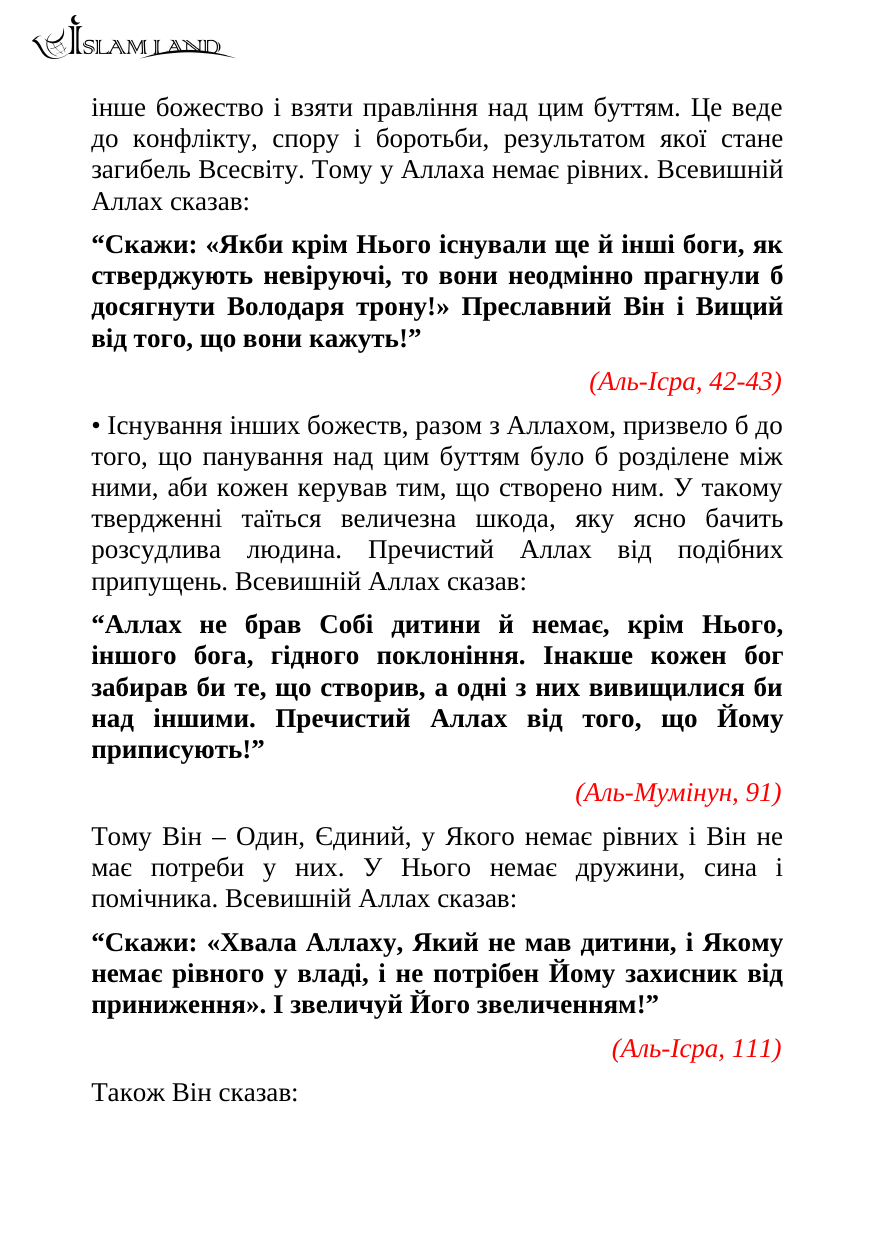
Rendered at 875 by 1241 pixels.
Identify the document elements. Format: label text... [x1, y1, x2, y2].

text • Існування інших божеств, разом з Аллахом, призвело б до того, що панування над цим буттям було б розділене між ними, аби кожен керував тим, що створено ним. У такому твердженні таїться величезна шкода, яку ясно бачить розсудлива людина. Пречистий Аллах від подібних припущень. Всевишній Аллах сказав: [91, 409, 784, 596]
text “Скажи: «Хвала Аллаху, Який не мав дитини, i Якому немає рiвного у владi, i не потрiбен Йому захисник вiд приниження». I звеличуй Його звеличенням!” [91, 926, 784, 1019]
text (Аль-Мумінун, 91) [91, 777, 784, 808]
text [91, 91, 784, 216]
text Також Він сказав: [91, 1076, 784, 1107]
text “Скажи: «Якби крiм Нього iснували ще й iншi боги, як стверджують невiруючi, то вони неодмiнно прагнули б досягнути Володаря трону!» Преславний Вiн i Вищий вiд того, що вони кажуть!” [91, 228, 784, 353]
text Тому Він – Один, Єдиний, у Якого немає рівних і Він не має потреби у них. У Нього немає дружини, сина і помічника. Всевишній Аллах сказав: [91, 820, 784, 914]
text (Аль-Ісра, 42-43) [91, 365, 784, 396]
text (Аль-Ісра, 111) [91, 1032, 784, 1063]
text “Аллах не брав Собi дитини й немає, крiм Нього, iншого бога, гідного поклоніння. Iнакше кожен бог забирав би те, що створив, а однi з них вивищилися би над iншими. Пречистий Аллах вiд того, що Йому приписують!” [91, 608, 784, 764]
picture [31, 15, 237, 59]
